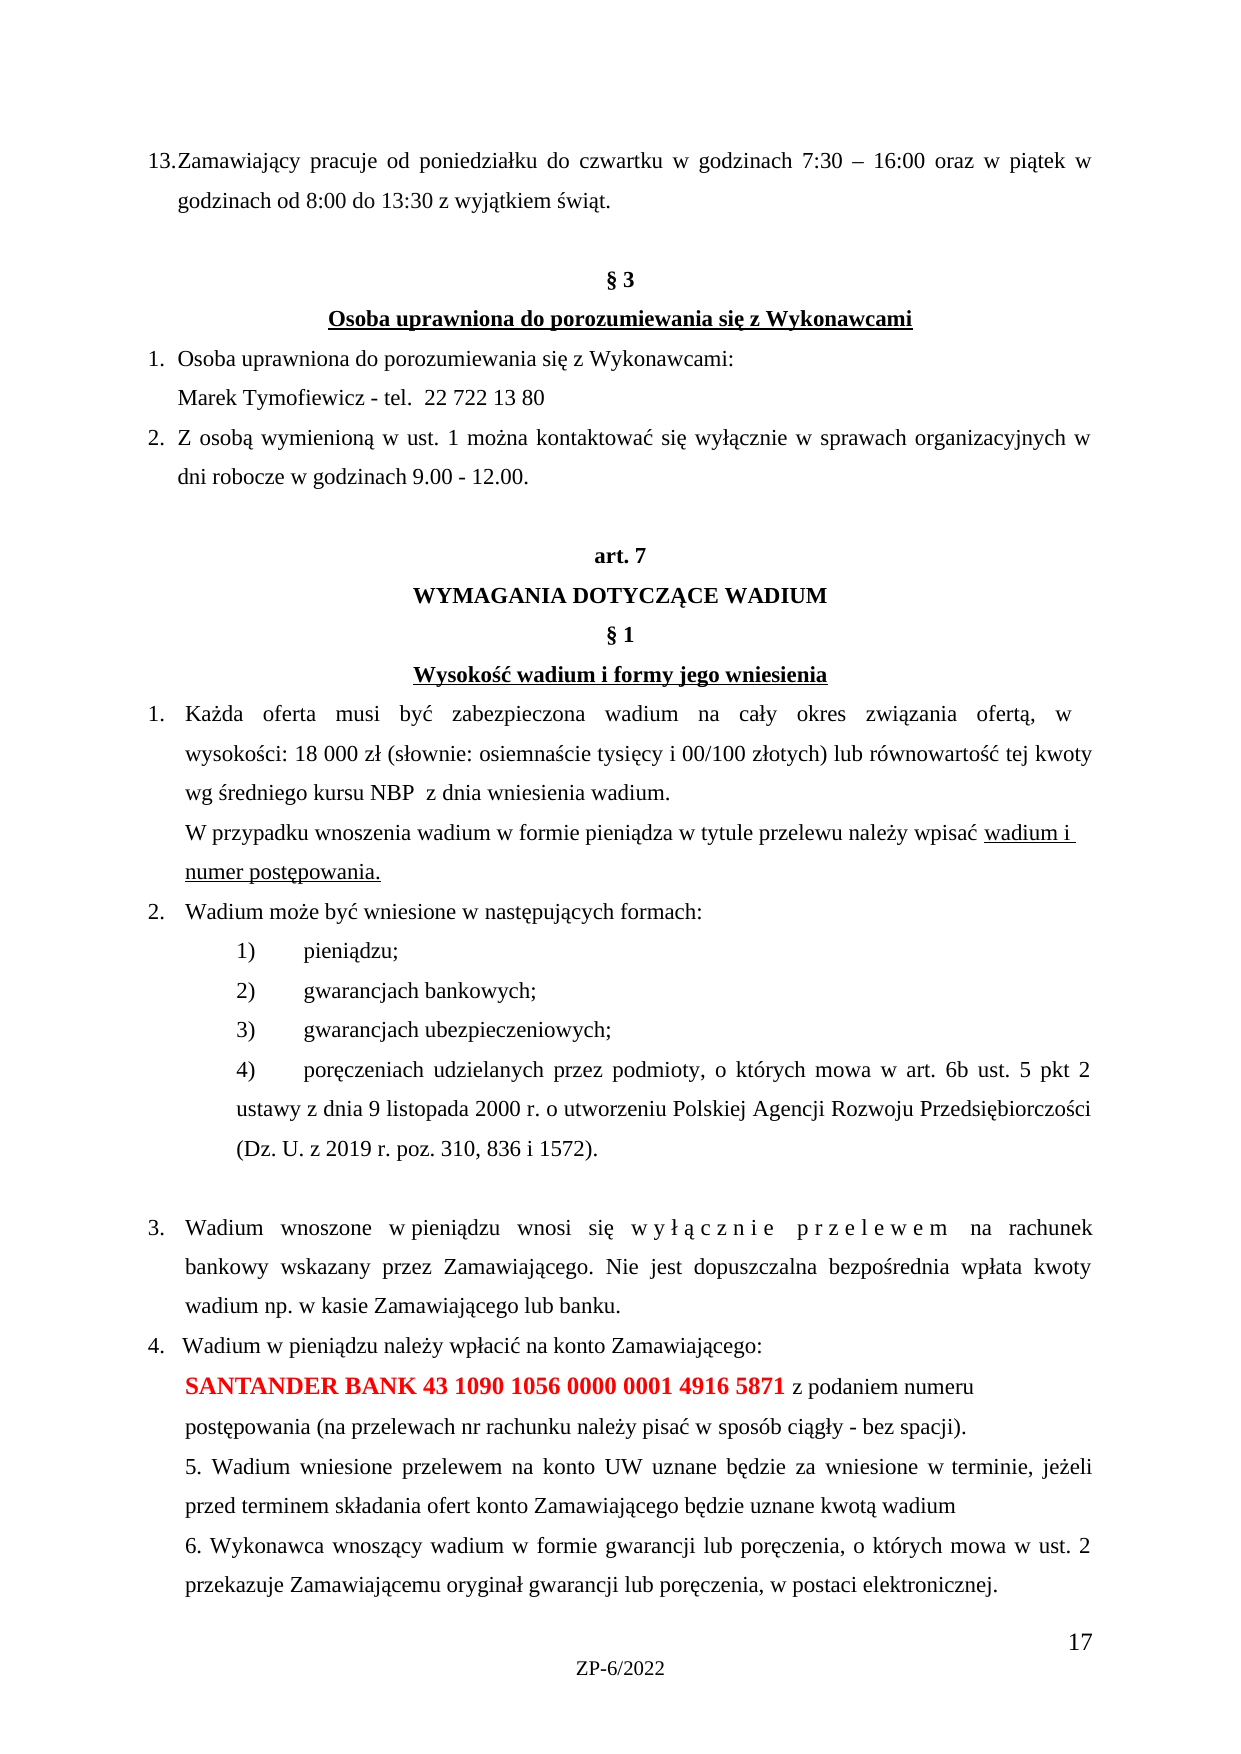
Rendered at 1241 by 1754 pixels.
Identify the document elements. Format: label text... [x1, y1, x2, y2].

list poręczeniach udzielanych przez podmioty, o których mowa w art. 6b ust. 5 pkt 2 ustawy z dnia 9 listopada 2000 r. o utworzeniu Polskiej Agencji Rozwoju Przedsiębiorczości (Dz. U. z 2019 r. poz. 310, 836 i 1572). [236, 1056, 1093, 1161]
text 6. Wykonawca wnoszący wadium w formie gwarancji lub poręczenia, o których mowa w ust. 2 przekazuje Zamawiającemu oryginał gwarancji lub poręczenia, w postaci elektronicznej. [185, 1532, 1093, 1598]
list Wadium może być wniesione w następujących formach: [148, 898, 1093, 924]
text Marek Tymofiewicz - tel. 22 722 13 80 [177, 384, 1093, 411]
list Każda oferta musi być zabezpieczona wadium na cały okres związania ofertą, w wysokości: 18 000 zł (słownie: osiemnaście tysięcy i 00/100 złotych) lub równowartość tej kwoty wg średniego kursu NBP z dnia wniesienia wadium. [148, 700, 1093, 806]
text WYMAGANIA DOTYCZĄCE WADIUM [148, 582, 1093, 608]
text § 1 [148, 621, 1093, 648]
list Osoba uprawniona do porozumiewania się z Wykonawcami: [148, 345, 1093, 371]
list Zamawiający pracuje od poniedziałku do czwartku w godzinach 7:30 – 16:00 oraz w piątek w godzinach od 8:00 do 13:30 z wyjątkiem świąt. [148, 148, 1093, 213]
text art. 7 [148, 542, 1093, 569]
list Z osobą wymienioną w ust. 1 można kontaktować się wyłącznie w sprawach organizacyjnych w dni robocze w godzinach 9.00 - 12.00. [148, 424, 1093, 490]
text W przypadku wnoszenia wadium w formie pieniądza w tytule przelewu należy wpisać wadium i numer postępowania. [185, 819, 1093, 884]
text SANTANDER BANK 43 1090 1056 0000 0001 4916 5871 z podaniem numeru postępowania (na przelewach nr rachunku należy pisać w sposób ciągły - bez spacji). [185, 1371, 1093, 1440]
list pieniądzu; [236, 937, 1093, 963]
list Wadium wnoszone w pieniądzu wnosi się wyłącznie przelewem na rachunek bankowy wskazany przez Zamawiającego. Nie jest dopuszczalna bezpośrednia wpłata kwoty wadium np. w kasie Zamawiającego lub banku. [148, 1213, 1093, 1319]
text Osoba uprawniona do porozumiewania się z Wykonawcami [148, 306, 1093, 332]
text Wysokość wadium i formy jego wniesienia [148, 661, 1093, 687]
text § 3 [148, 266, 1093, 292]
text 5. Wadium wniesione przelewem na konto UW uznane będzie za wniesione w terminie, jeżeli przed terminem składania ofert konto Zamawiającego będzie uznane kwotą wadium [185, 1453, 1093, 1519]
list gwarancjach ubezpieczeniowych; [236, 1016, 1093, 1042]
list gwarancjach bankowych; [236, 977, 1093, 1003]
text 4. Wadium w pieniądzu należy wpłacić na konto Zamawiającego: [148, 1332, 1093, 1358]
